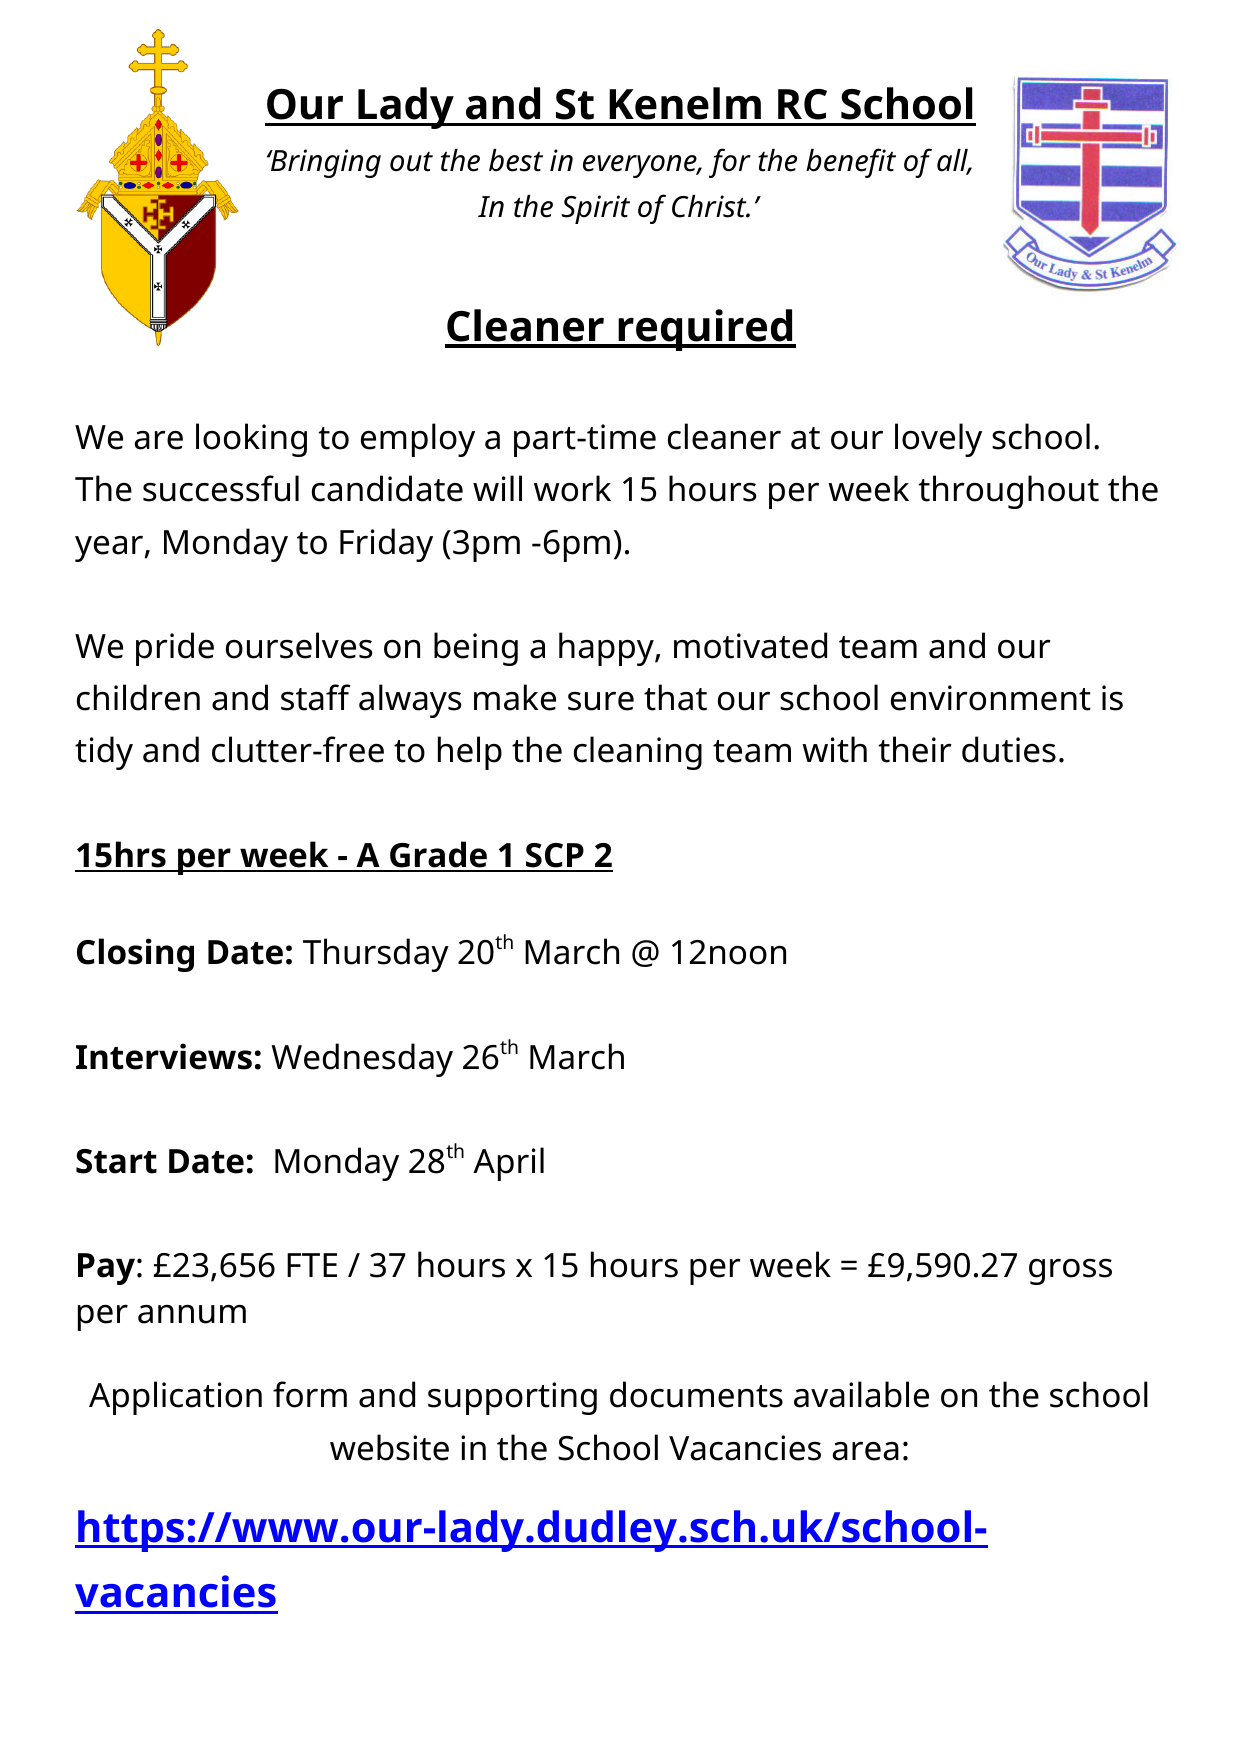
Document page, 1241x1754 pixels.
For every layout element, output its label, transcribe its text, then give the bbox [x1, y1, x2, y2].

text We pride ourselves on being a happy, motivated team and our children and staff always make sure that our school environment is tidy and clutter-free to help the cleaning team with their duties. [75, 623, 1165, 773]
text Application form and supporting documents available on the school website in the School Vacancies area: [75, 1372, 1165, 1470]
picture [76, 29, 239, 346]
text Interviews: Wednesday 26th March [75, 1033, 1165, 1079]
text Our Lady and St Kenelm RC School [239, 75, 1003, 132]
text ‘Bringing out the best in everyone, for the benefit of all, [239, 140, 1003, 180]
text In the Spirit of Christ.’ [239, 186, 1003, 226]
text We are looking to employ a part-time cleaner at our lovely school. The successful candidate will work 15 hours per week throughout the year, Monday to Friday (3pm -6pm). [75, 414, 1165, 564]
text https://www.our-lady.dudley.sch.uk/school-vacancies [75, 1497, 1165, 1619]
picture [1003, 71, 1180, 296]
text Pay: £23,656 FTE / 37 hours x 15 hours per week = £9,590.27 gross per annum [75, 1242, 1165, 1333]
text 15hrs per week - A Grade 1 SCP 2 [75, 832, 1165, 877]
text Cleaner required [75, 297, 1165, 353]
text Start Date: Monday 28th April [75, 1138, 1165, 1183]
text Closing Date: Thursday 20th March @ 12noon [75, 929, 1165, 974]
